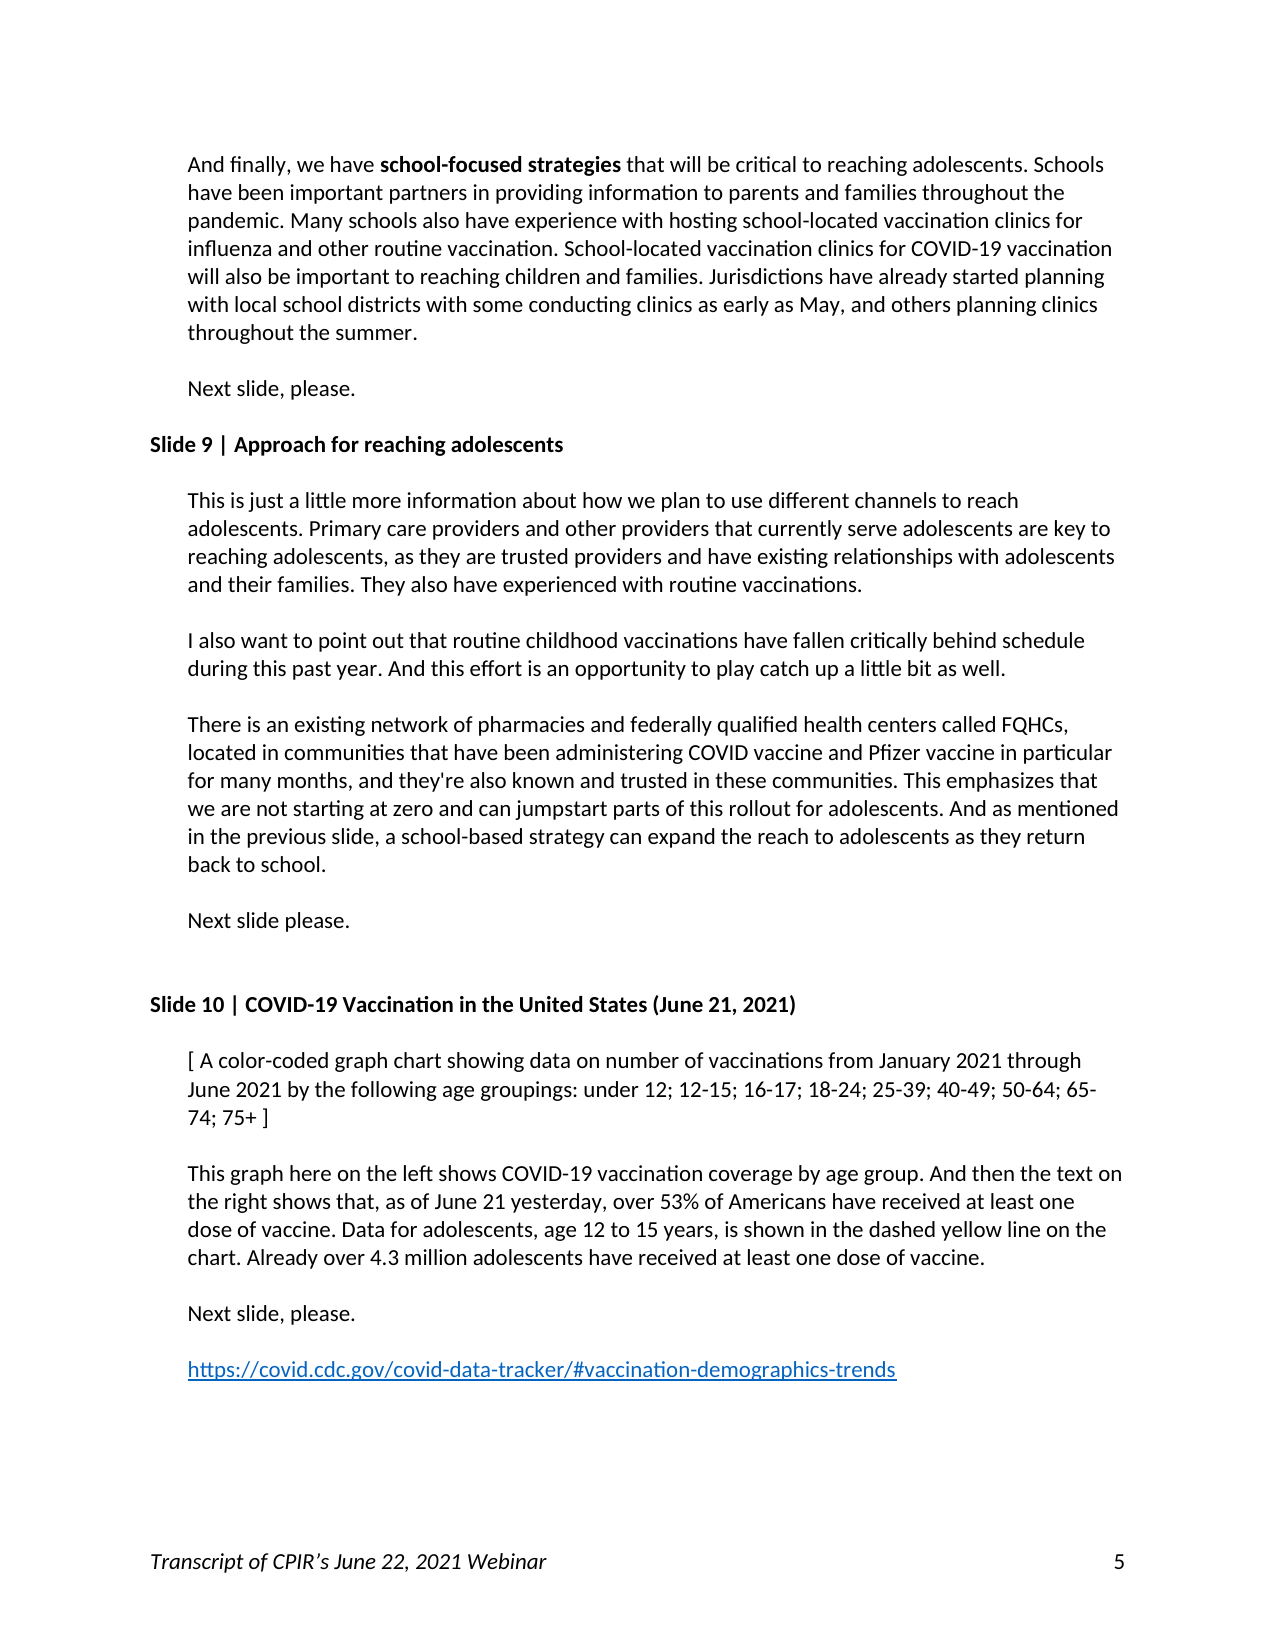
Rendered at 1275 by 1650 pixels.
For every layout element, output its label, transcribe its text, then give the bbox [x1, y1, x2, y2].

text https://covid.cdc.gov/covid-data-tracker/#vaccination-demographics-trends [187, 1355, 1125, 1383]
text This is just a little more information about how we plan to use different channels to reach adolescents. Primary care providers and other providers that currently serve adolescents are key to reaching adolescents, as they are trusted providers and have existing relationships with adolescents and their families. They also have experienced with routine vaccinations. [187, 486, 1125, 598]
text [ A color-coded graph chart showing data on number of vaccinations from January 2021 through June 2021 by the following age groupings: under 12; 12-15; 16-17; 18-24; 25-39; 40-49; 50-64; 65-74; 75+ ] [187, 1047, 1125, 1131]
text And finally, we have school-focused strategies that will be critical to reaching adolescents. Schools have been important partners in providing information to parents and families throughout the pandemic. Many schools also have experience with hosting school-located vaccination clinics for influenza and other routine vaccination. School-located vaccination clinics for COVID-19 vaccination will also be important to reaching children and families. Jurisdictions have already started planning with local school districts with some conducting clinics as early as May, and others planning clinics throughout the summer. [187, 150, 1125, 346]
text Next slide, please. [187, 1299, 1125, 1327]
text Slide 9 | Approach for reaching adolescents [150, 430, 1125, 458]
text Next slide please. [187, 907, 1125, 934]
text Next slide, please. [187, 374, 1125, 402]
text Slide 10 | COVID-19 Vaccination in the United States (June 21, 2021) [150, 991, 1125, 1019]
text This graph here on the left shows COVID-19 vaccination coverage by age group. And then the text on the right shows that, as of June 21 yesterday, over 53% of Americans have received at least one dose of vaccine. Data for adolescents, age 12 to 15 years, is shown in the dashed yellow line on the chart. Already over 4.3 million adolescents have received at least one dose of vaccine. [187, 1159, 1125, 1271]
text I also want to point out that routine childhood vaccinations have fallen critically behind schedule during this past year. And this effort is an opportunity to play catch up a little bit as well. [187, 626, 1125, 682]
text There is an existing network of pharmacies and federally qualified health centers called FQHCs, located in communities that have been administering COVID vaccine and Pfizer vaccine in particular for many months, and they're also known and trusted in these communities. This emphasizes that we are not starting at zero and can jumpstart parts of this rollout for adolescents. And as mentioned in the previous slide, a school-based strategy can expand the reach to adolescents as they return back to school. [187, 710, 1125, 878]
